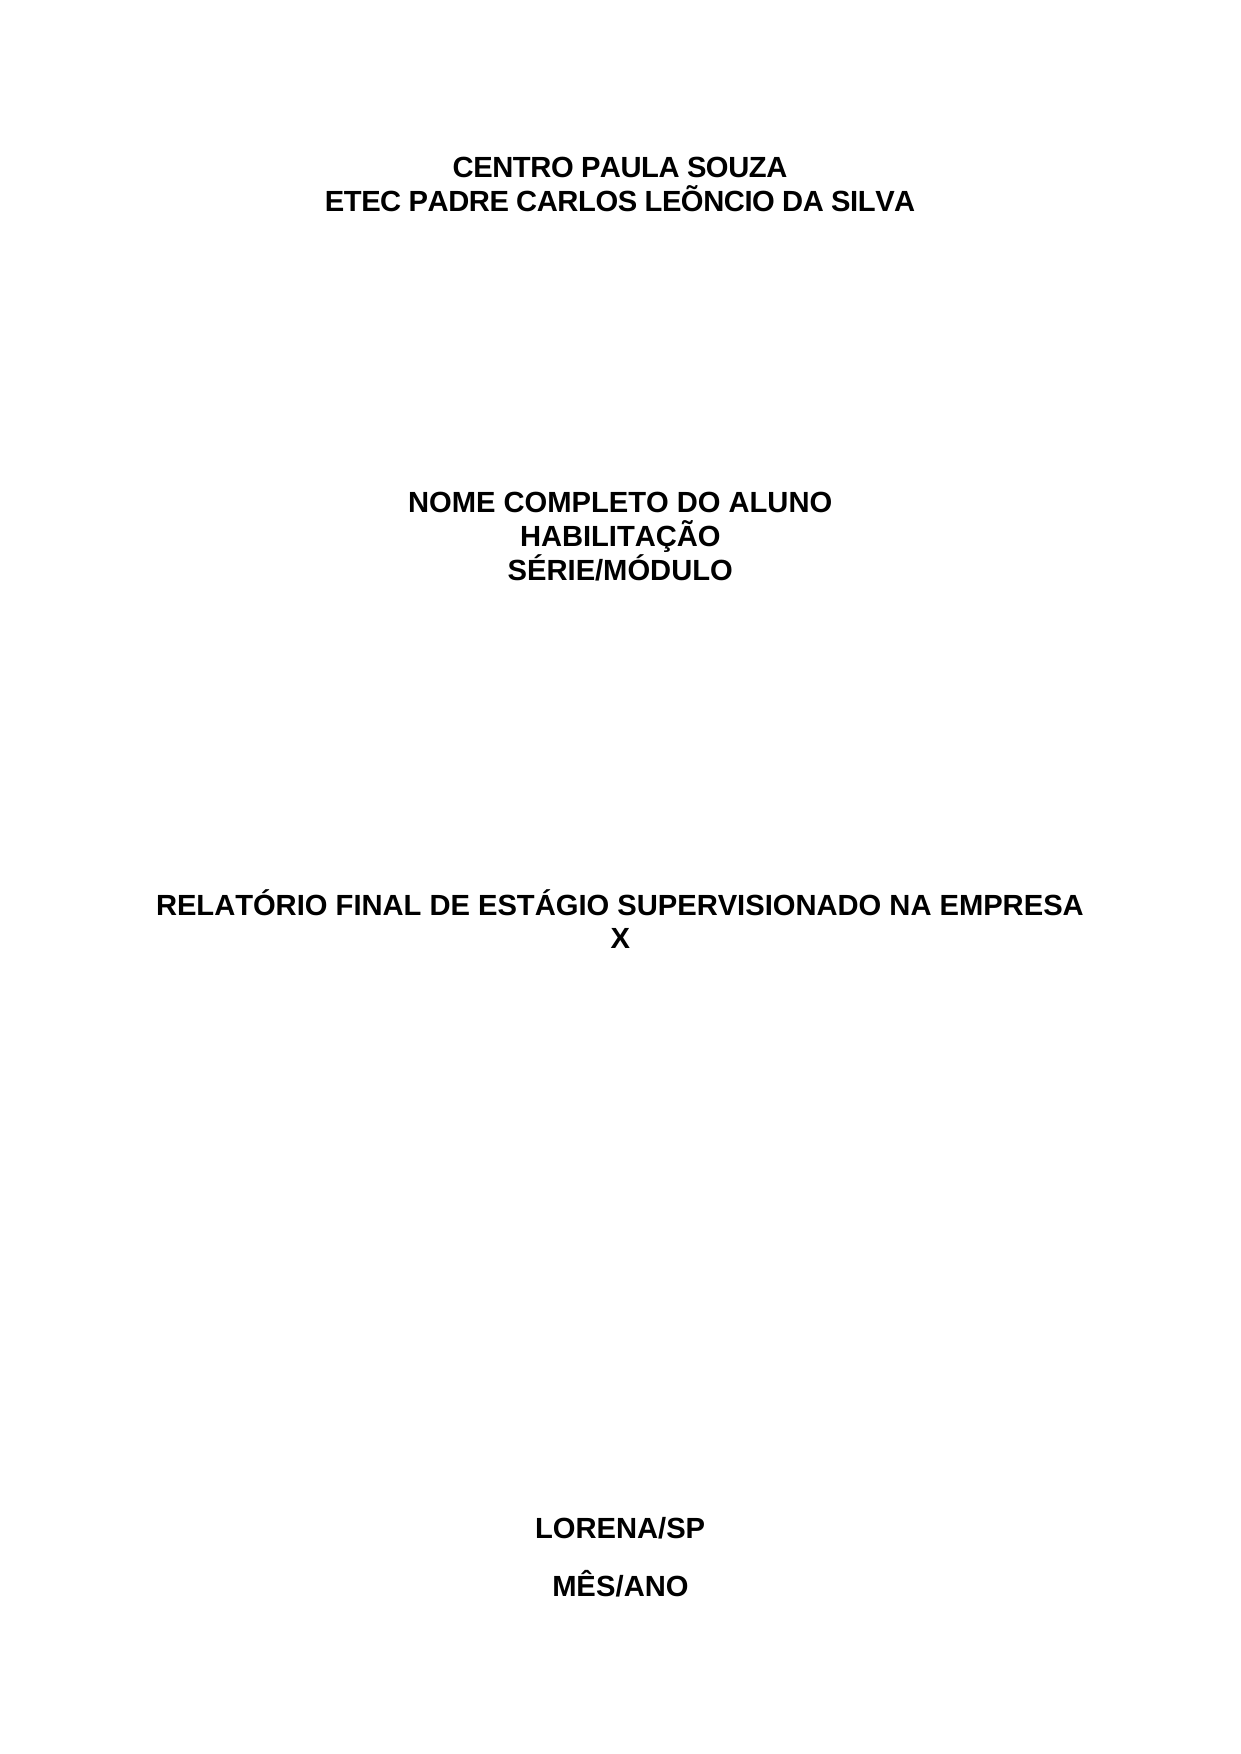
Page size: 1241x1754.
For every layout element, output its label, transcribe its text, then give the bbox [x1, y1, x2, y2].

text ETEC PADRE CARLOS LEÕNCIO DA SILVA [150, 183, 1090, 217]
text MÊS/ANO [150, 1569, 1090, 1603]
text SÉRIE/MÓDULO [150, 552, 1090, 586]
text RELATÓRIO FINAL DE ESTÁGIO SUPERVISIONADO NA EMPRESA X [150, 888, 1090, 955]
text CENTRO PAULA SOUZA [150, 150, 1090, 183]
text LORENA/SP [150, 1511, 1090, 1544]
text NOME COMPLETO DO ALUNO [150, 485, 1090, 519]
text HABILITAÇÃO [150, 519, 1090, 552]
